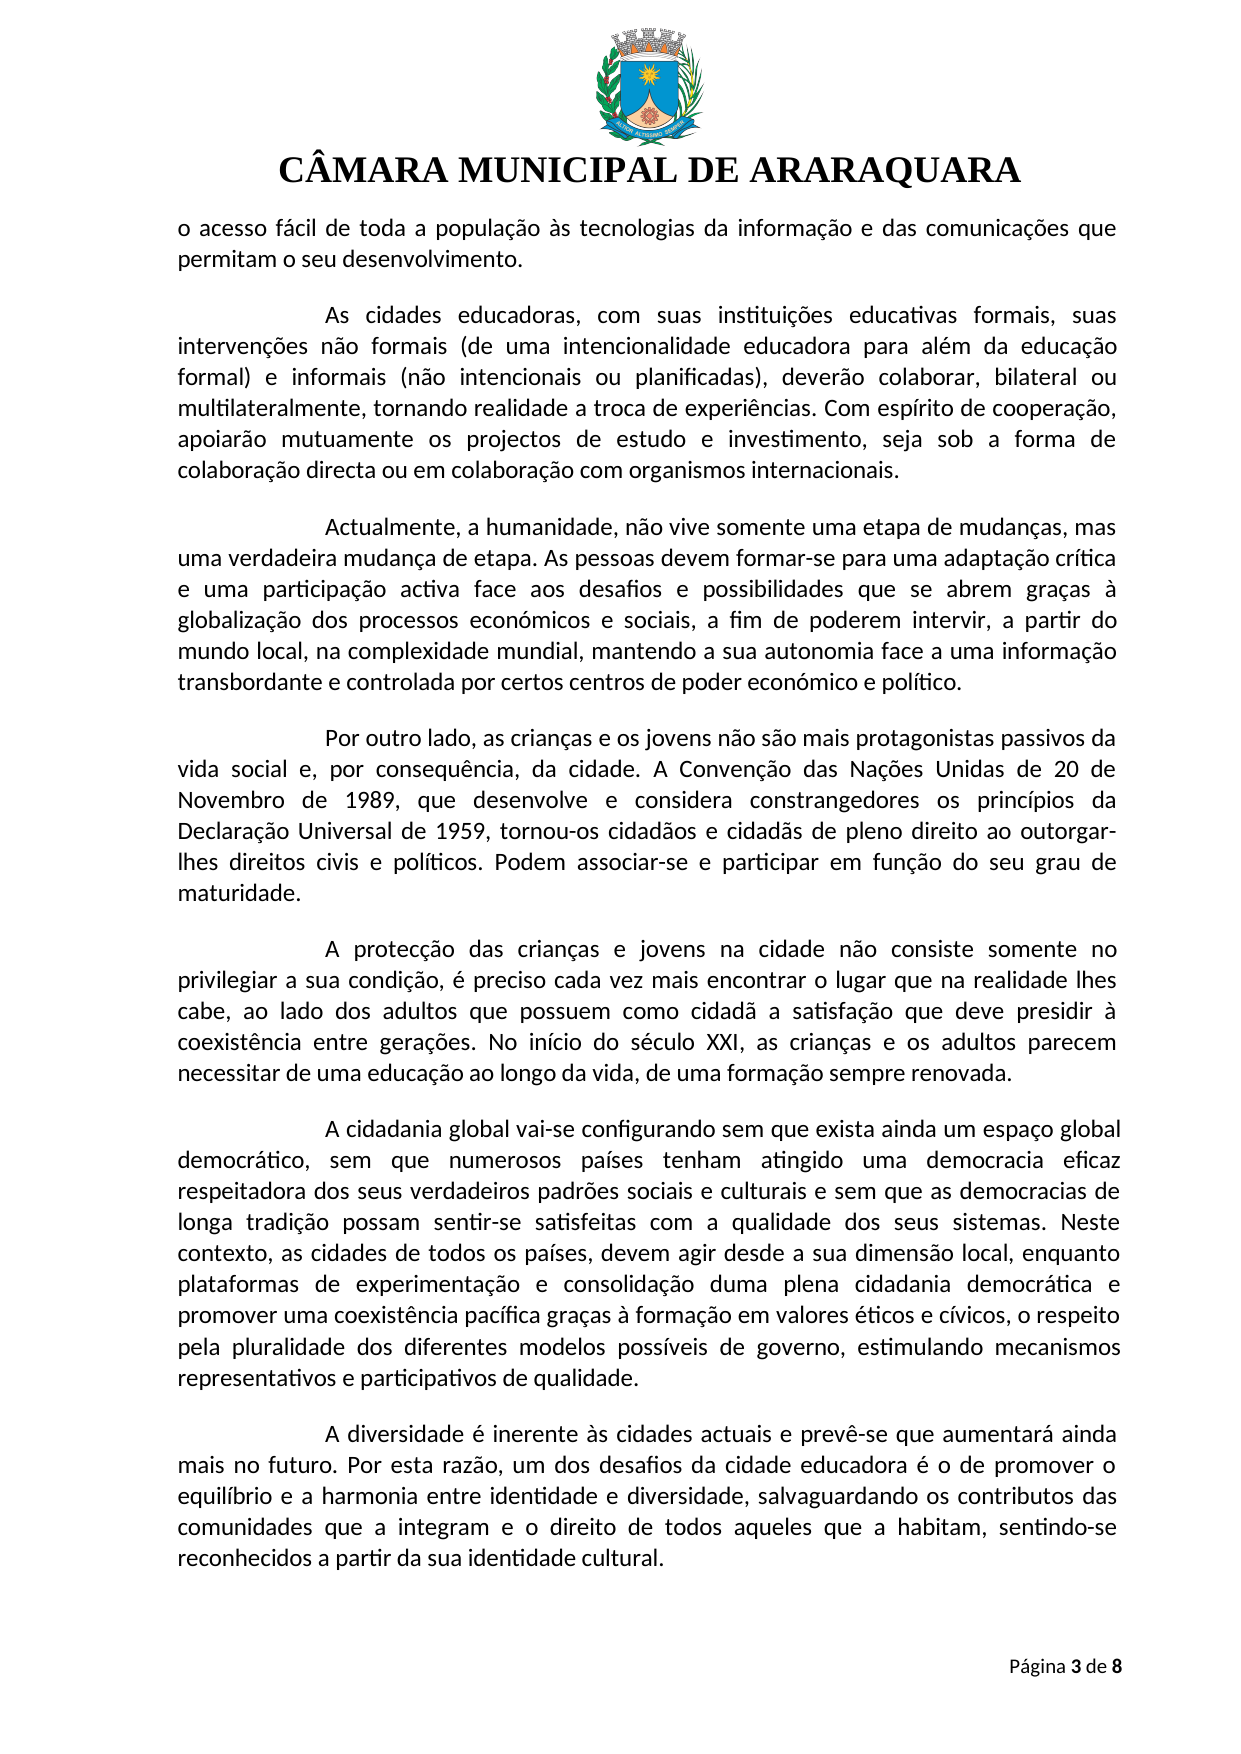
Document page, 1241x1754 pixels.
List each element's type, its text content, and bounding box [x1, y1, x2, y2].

text A cidadania global vai-se configurando sem que exista ainda um espaço global democrático, sem que numerosos países tenham atingido uma democracia eficaz respeitadora dos seus verdadeiros padrões sociais e culturais e sem que as democracias de longa tradição possam sentir-se satisfeitas com a qualidade dos seus sistemas. Neste contexto, as cidades de todos os países, devem agir desde a sua dimensão local, enquanto plataformas de experimentação e consolidação duma plena cidadania democrática e promover uma coexistência pacífica graças à formação em valores éticos e cívicos, o respeito pela pluralidade dos diferentes modelos possíveis de governo, estimulando mecanismos representativos e participativos de qualidade. [177, 1113, 1122, 1393]
text As cidades educadoras, com suas instituições educativas formais, suas intervenções não formais (de uma intencionalidade educadora para além da educação formal) e informais (não intencionais ou planificadas), deverão colaborar, bilateral ou multilateralmente, tornando realidade a troca de experiências. Com espírito de cooperação, apoiarão mutuamente os projectos de estudo e investimento, seja sob a forma de colaboração directa ou em colaboração com organismos internacionais. [177, 299, 1118, 486]
text Actualmente, a humanidade, não vive somente uma etapa de mudanças, mas uma verdadeira mudança de etapa. As pessoas devem formar-se para uma adaptação crítica e uma participação activa face aos desafios e possibilidades que se abrem graças à globalização dos processos económicos e sociais, a fim de poderem intervir, a partir do mundo local, na complexidade mundial, mantendo a sua autonomia face a uma informação transbordante e controlada por certos centros de poder económico e político. [177, 511, 1118, 697]
text A protecção das crianças e jovens na cidade não consiste somente no privilegiar a sua condição, é preciso cada vez mais encontrar o lugar que na realidade lhes cabe, ao lado dos adultos que possuem como cidadã a satisfação que deve presidir à coexistência entre gerações. No início do século XXI, as crianças e os adultos parecem necessitar de uma educação ao longo da vida, de uma formação sempre renovada. [177, 933, 1118, 1088]
picture [596, 28, 705, 147]
text A diversidade é inerente às cidades actuais e prevê-se que aumentará ainda mais no futuro. Por esta razão, um dos desafios da cidade educadora é o de promover o equilíbrio e a harmonia entre identidade e diversidade, salvaguardando os contributos das comunidades que a integram e o direito de todos aqueles que a habitam, sentindo-se reconhecidos a partir da sua identidade cultural. [177, 1418, 1118, 1573]
text Por outro lado, as crianças e os jovens não são mais protagonistas passivos da vida social e, por consequência, da cidade. A Convenção das Nações Unidas de 20 de Novembro de 1989, que desenvolve e considera constrangedores os princípios da Declaração Universal de 1959, tornou-os cidadãos e cidadãs de pleno direito ao outorgar-lhes direitos civis e políticos. Podem associar-se e participar em função do seu grau de maturidade. [177, 722, 1118, 908]
